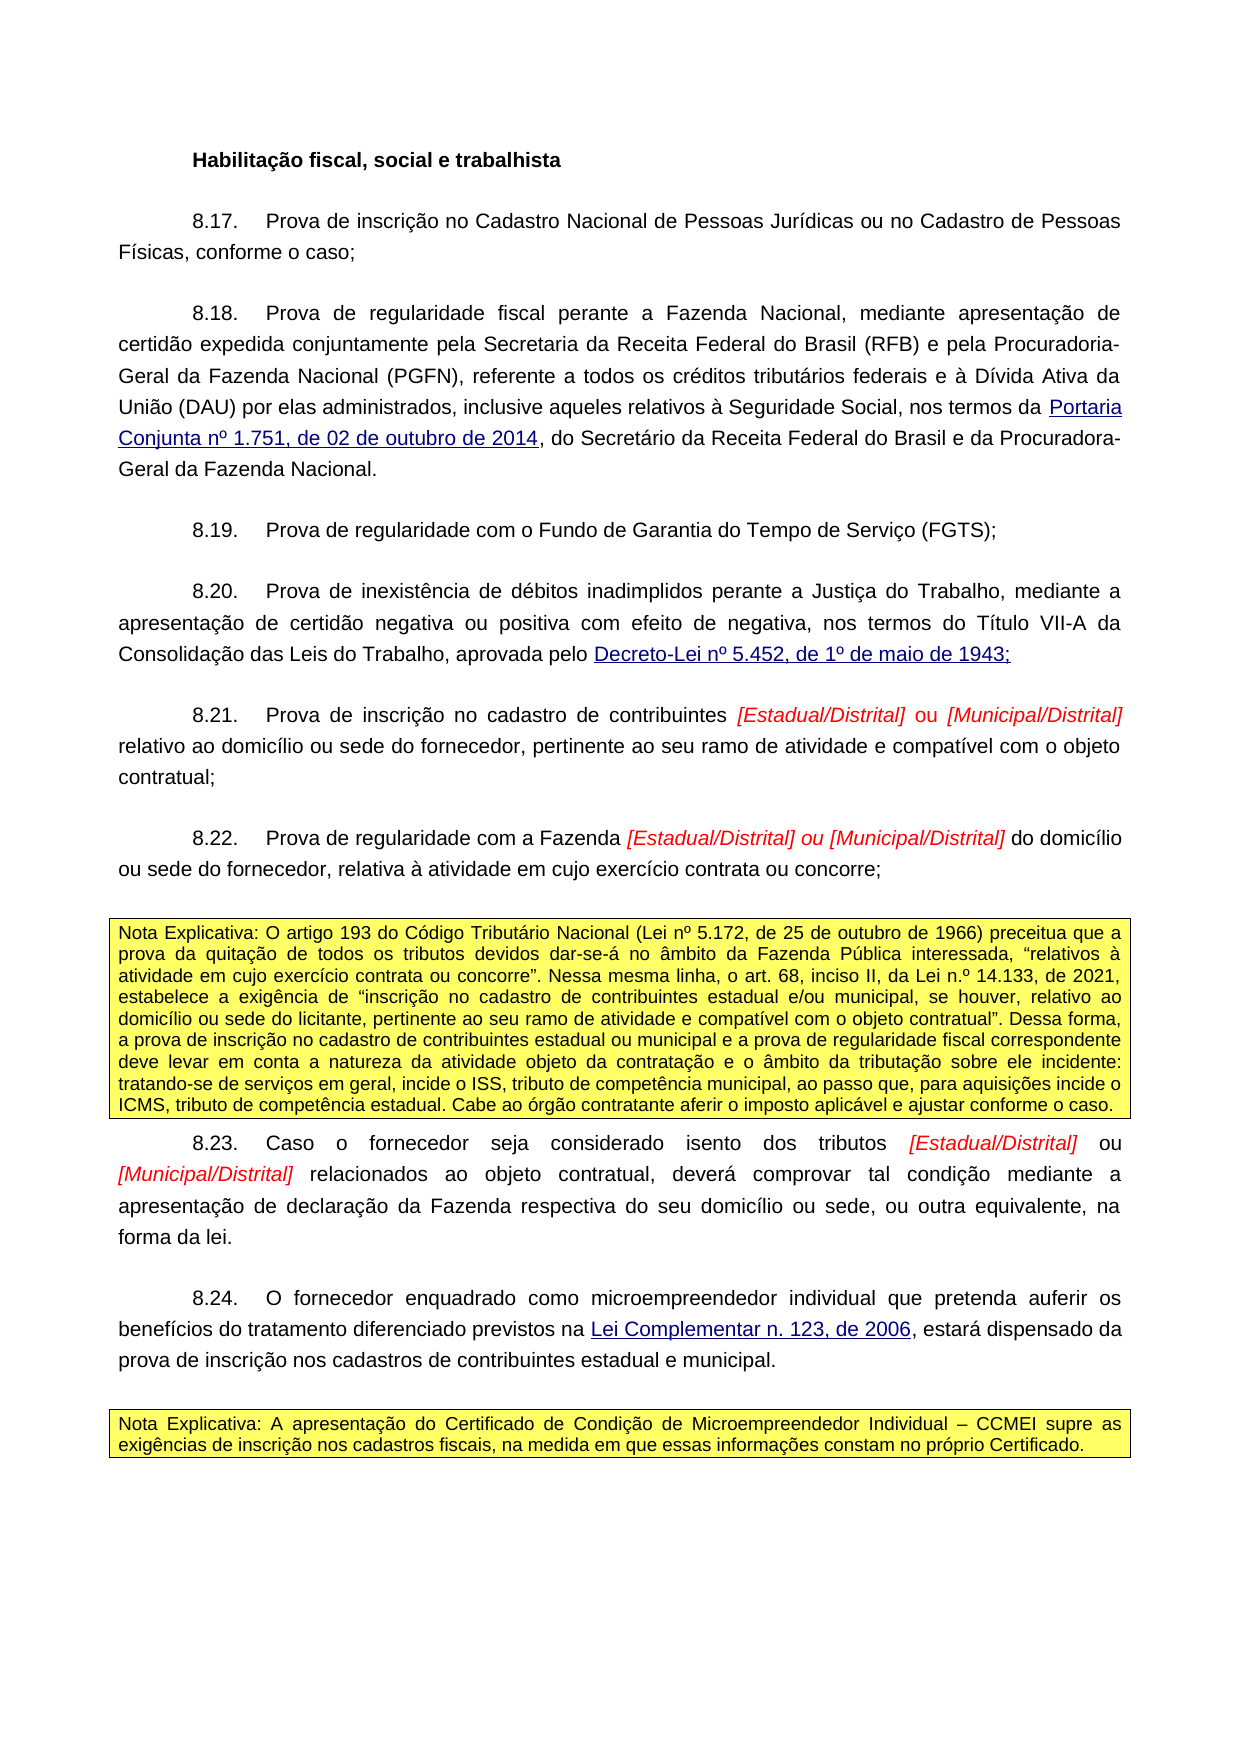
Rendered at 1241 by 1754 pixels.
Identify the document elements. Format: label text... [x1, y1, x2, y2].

text Prova de regularidade fiscal perante a Fazenda Nacional, mediante apresentação de certidão expedida conjuntamente pela Secretaria da Receita Federal do Brasil (RFB) e pela Procuradoria-Geral da Fazenda Nacional (PGFN), referente a todos os créditos tributários federais e à Dívida Ativa da União (DAU) por elas administrados, inclusive aqueles relativos à Seguridade Social, nos termos da Portaria Conjunta nº 1.751, de 02 de outubro de 2014, do Secretário da Receita Federal do Brasil e da Procuradora-Geral da Fazenda Nacional. [118, 301, 1122, 481]
text Prova de inexistência de débitos inadimplidos perante a Justiça do Trabalho, mediante a apresentação de certidão negativa ou positiva com efeito de negativa, nos termos do Título VII-A da Consolidação das Leis do Trabalho, aprovada pelo Decreto-Lei nº 5.452, de 1º de maio de 1943; [118, 579, 1122, 665]
text Prova de inscrição no cadastro de contribuintes [Estadual/Distrital] ou [Municipal/Distrital] relativo ao domicílio ou sede do fornecedor, pertinente ao seu ramo de atividade e compatível com o objeto contratual; [118, 703, 1122, 789]
text O fornecedor enquadrado como microempreendedor individual que pretenda auferir os benefícios do tratamento diferenciado previstos na Lei Complementar n. 123, de 2006, estará dispensado da prova de inscrição nos cadastros de contribuintes estadual e municipal. [118, 1286, 1122, 1372]
text Caso o fornecedor seja considerado isento dos tributos [Estadual/Distrital] ou [Municipal/Distrital] relacionados ao objeto contratual, deverá comprovar tal condição mediante a apresentação de declaração da Fazenda respectiva do seu domicílio ou sede, ou outra equivalente, na forma da lei. [118, 1131, 1122, 1248]
text Prova de regularidade com o Fundo de Garantia do Tempo de Serviço (FGTS); [118, 518, 1122, 542]
text Prova de regularidade com a Fazenda [Estadual/Distrital] ou [Municipal/Distrital] do domicílio ou sede do fornecedor, relativa à atividade em cujo exercício contrata ou concorre; [118, 826, 1122, 881]
text Prova de inscrição no Cadastro Nacional de Pessoas Jurídicas ou no Cadastro de Pessoas Físicas, conforme o caso; [118, 209, 1122, 264]
text Habilitação fiscal, social e trabalhista [118, 148, 1122, 172]
list Nota Explicativa: O artigo 193 do Código Tributário Nacional (Lei nº 5.172, de 25 de outubro de 1966) preceitua que a prova da quitação de todos os tributos devidos dar-se-á no âmbito da Fazenda Pública interessada, “relativos à atividade em cujo exercício contrata ou concorre”. Nessa mesma linha, o art. 68, inciso II, da Lei n.º 14.133, de 2021, estabelece a exigência de “inscrição no cadastro de contribuintes estadual e/ou municipal, se houver, relativo ao domicílio ou sede do licitante, pertinente ao seu ramo de atividade e compatível com o objeto contratual”. Dessa forma, a prova de inscrição no cadastro de contribuintes estadual ou municipal e a prova de regularidade fiscal correspondente deve levar em conta a natureza da atividade objeto da contratação e o âmbito da tributação sobre ele incidente: tratando-se de serviços em geral, incide o ISS, tributo de competência municipal, ao passo que, para aquisições incide o ICMS, tributo de competência estadual. Cabe ao órgão contratante aferir o imposto aplicável e ajustar conforme o caso. [110, 919, 1130, 1118]
list Nota Explicativa: A apresentação do Certificado de Condição de Microempreendedor Individual – CCMEI supre as exigências de inscrição nos cadastros fiscais, na medida em que essas informações constam no próprio Certificado. [110, 1410, 1130, 1457]
